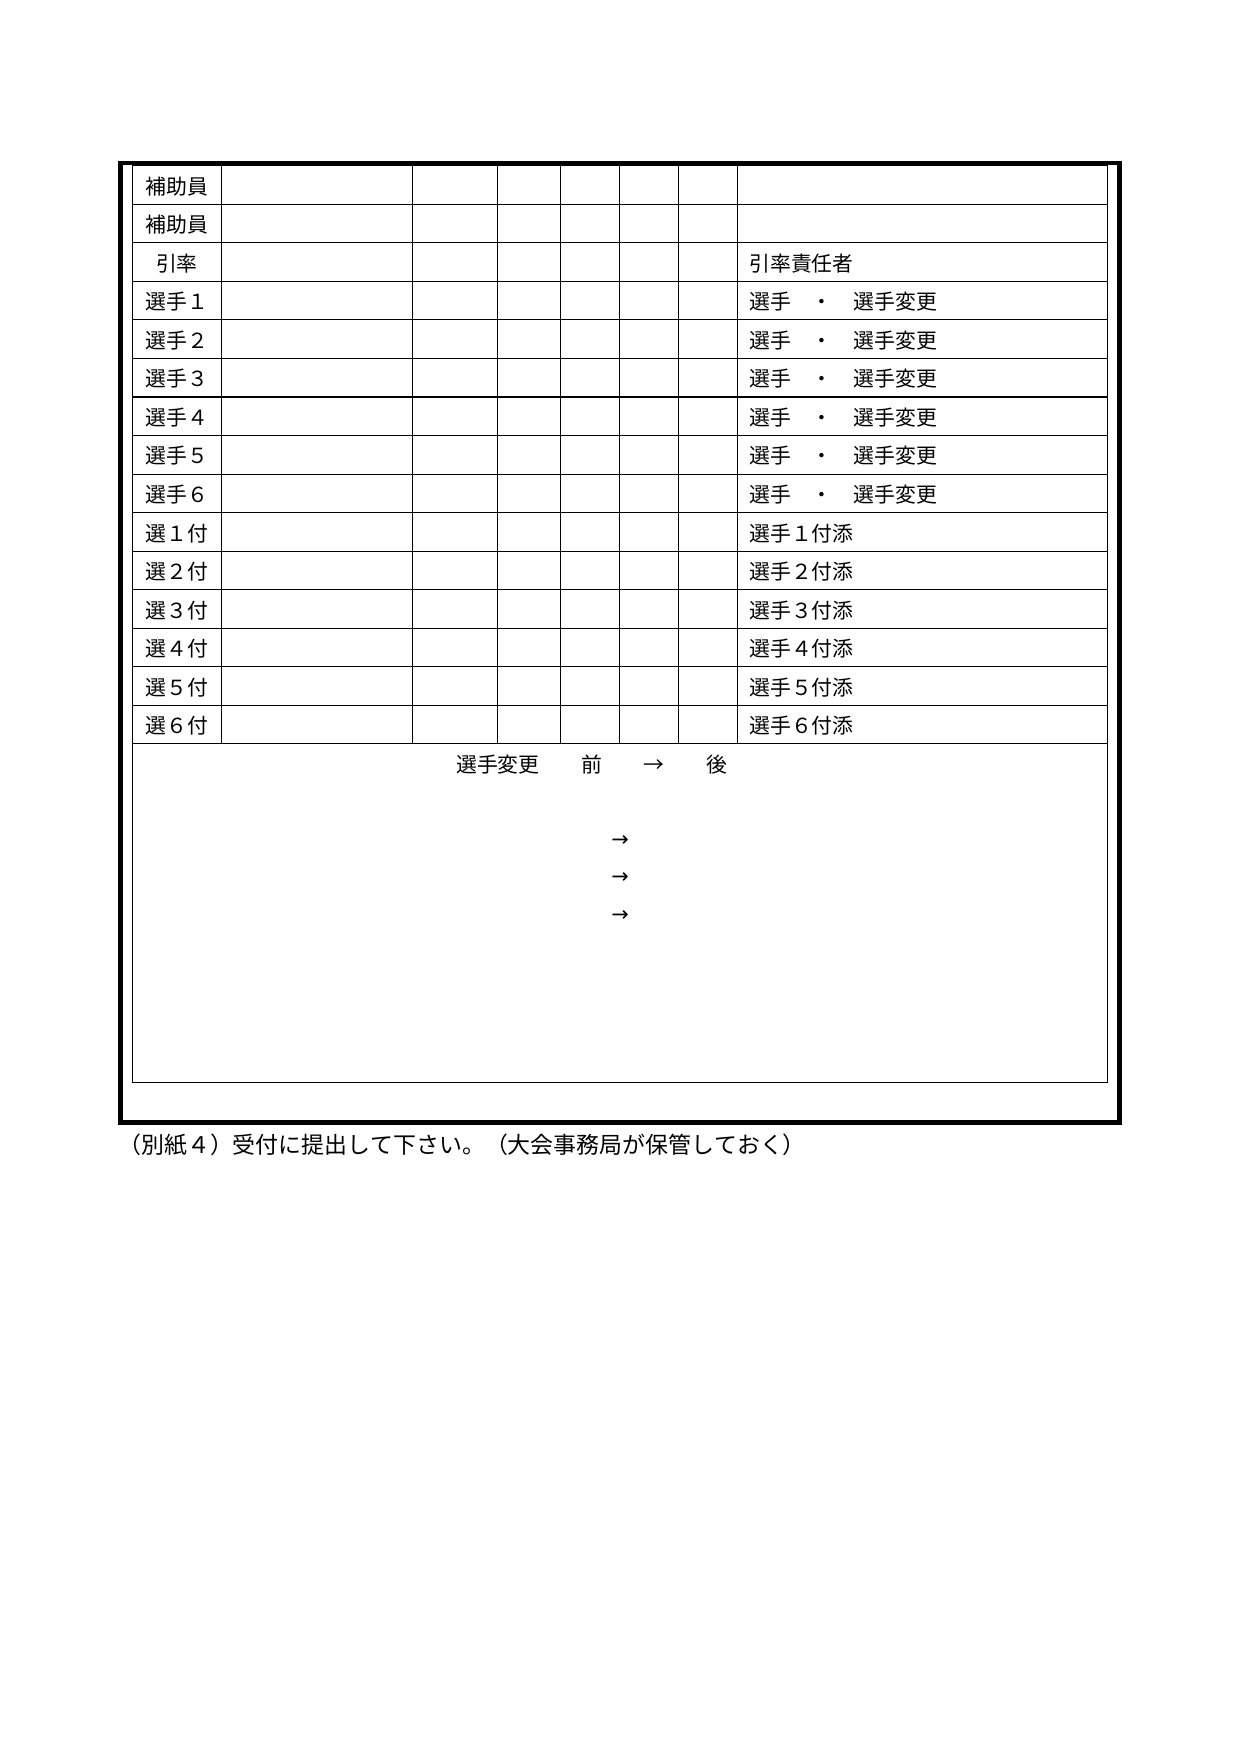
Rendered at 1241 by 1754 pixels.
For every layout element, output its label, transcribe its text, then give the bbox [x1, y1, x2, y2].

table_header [123, 165, 1117, 1120]
text （別紙４）受付に提出して下さい。（大会事務局が保管しておく） [118, 1125, 1122, 1163]
